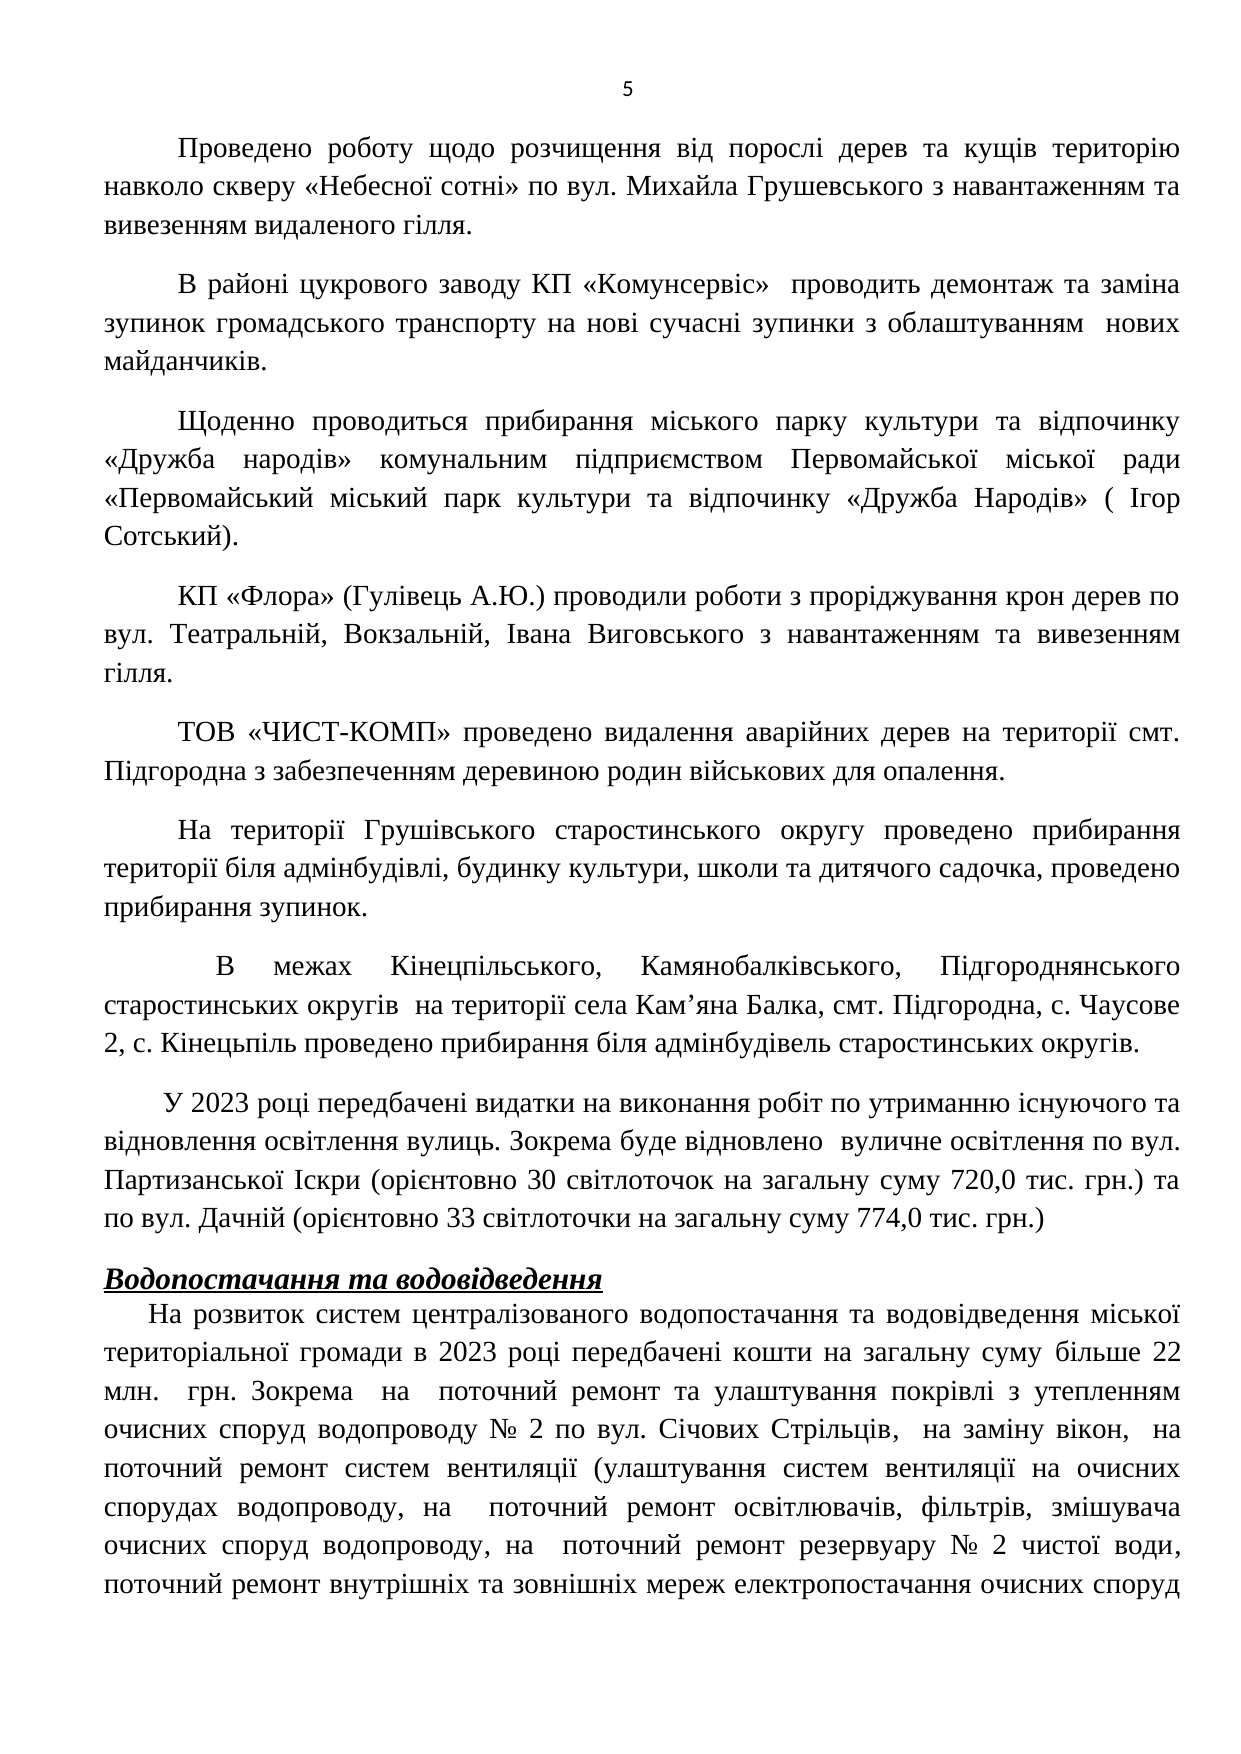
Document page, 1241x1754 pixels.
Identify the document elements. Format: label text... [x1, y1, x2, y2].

text Щоденно проводиться прибирання міського парку культури та відпочинку «Дружба народів» комунальним підприємством Первомайської міської ради «Первомайський міський парк культури та відпочинку «Дружба Народів» ( Ігор Сотський). [103, 403, 1181, 552]
text ТОВ «ЧИСТ-КОМП» проведено видалення аварійних дерев на території смт. Підгородна з забезпеченням деревиною родин військових для опалення. [103, 714, 1181, 786]
text В районі цукрового заводу КП «Комунсервіс» проводить демонтаж та заміна зупинок громадського транспорту на нові сучасні зупинки з облаштуванням нових майданчиків. [103, 266, 1181, 377]
text В межах Кінецпільського, Камянобалківського, Підгороднянського старостинських округів на території села Кам’яна Балка, смт. Підгородна, с. Чаусове 2, с. Кінецьпіль проведено прибирання біля адмінбудівель старостинських округів. [103, 948, 1181, 1059]
text У 2023 році передбачені видатки на виконання робіт по утриманню існуючого та відновлення освітлення вулиць. Зокрема буде відновлено вуличне освітлення по вул. Партизанської Іскри (орієнтовно 30 світлоточок на загальну суму 720,0 тис. грн.) та по вул. Дачній (орієнтовно 33 світлоточки на загальну суму 774,0 тис. грн.) [103, 1085, 1181, 1234]
text КП «Флора» (Гулівець А.Ю.) проводили роботи з проріджування крон дерев по вул. Театральній, Вокзальній, Івана Виговського з навантаженням та вивезенням гілля. [103, 578, 1181, 688]
text Проведено роботу щодо розчищення від порослі дерев та кущів територію навколо скверу «Небесної сотні» по вул. Михайла Грушевського з навантаженням та вивезенням видаленого гілля. [103, 130, 1181, 240]
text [103, 1296, 1181, 1599]
text Водопостачання та водовідведення [59, 1260, 1181, 1296]
text На території Грушівського старостинського округу проведено прибирання території біля адмінбудівлі, будинку культури, школи та дитячого садочка, проведено прибирання зупинок. [103, 812, 1181, 923]
